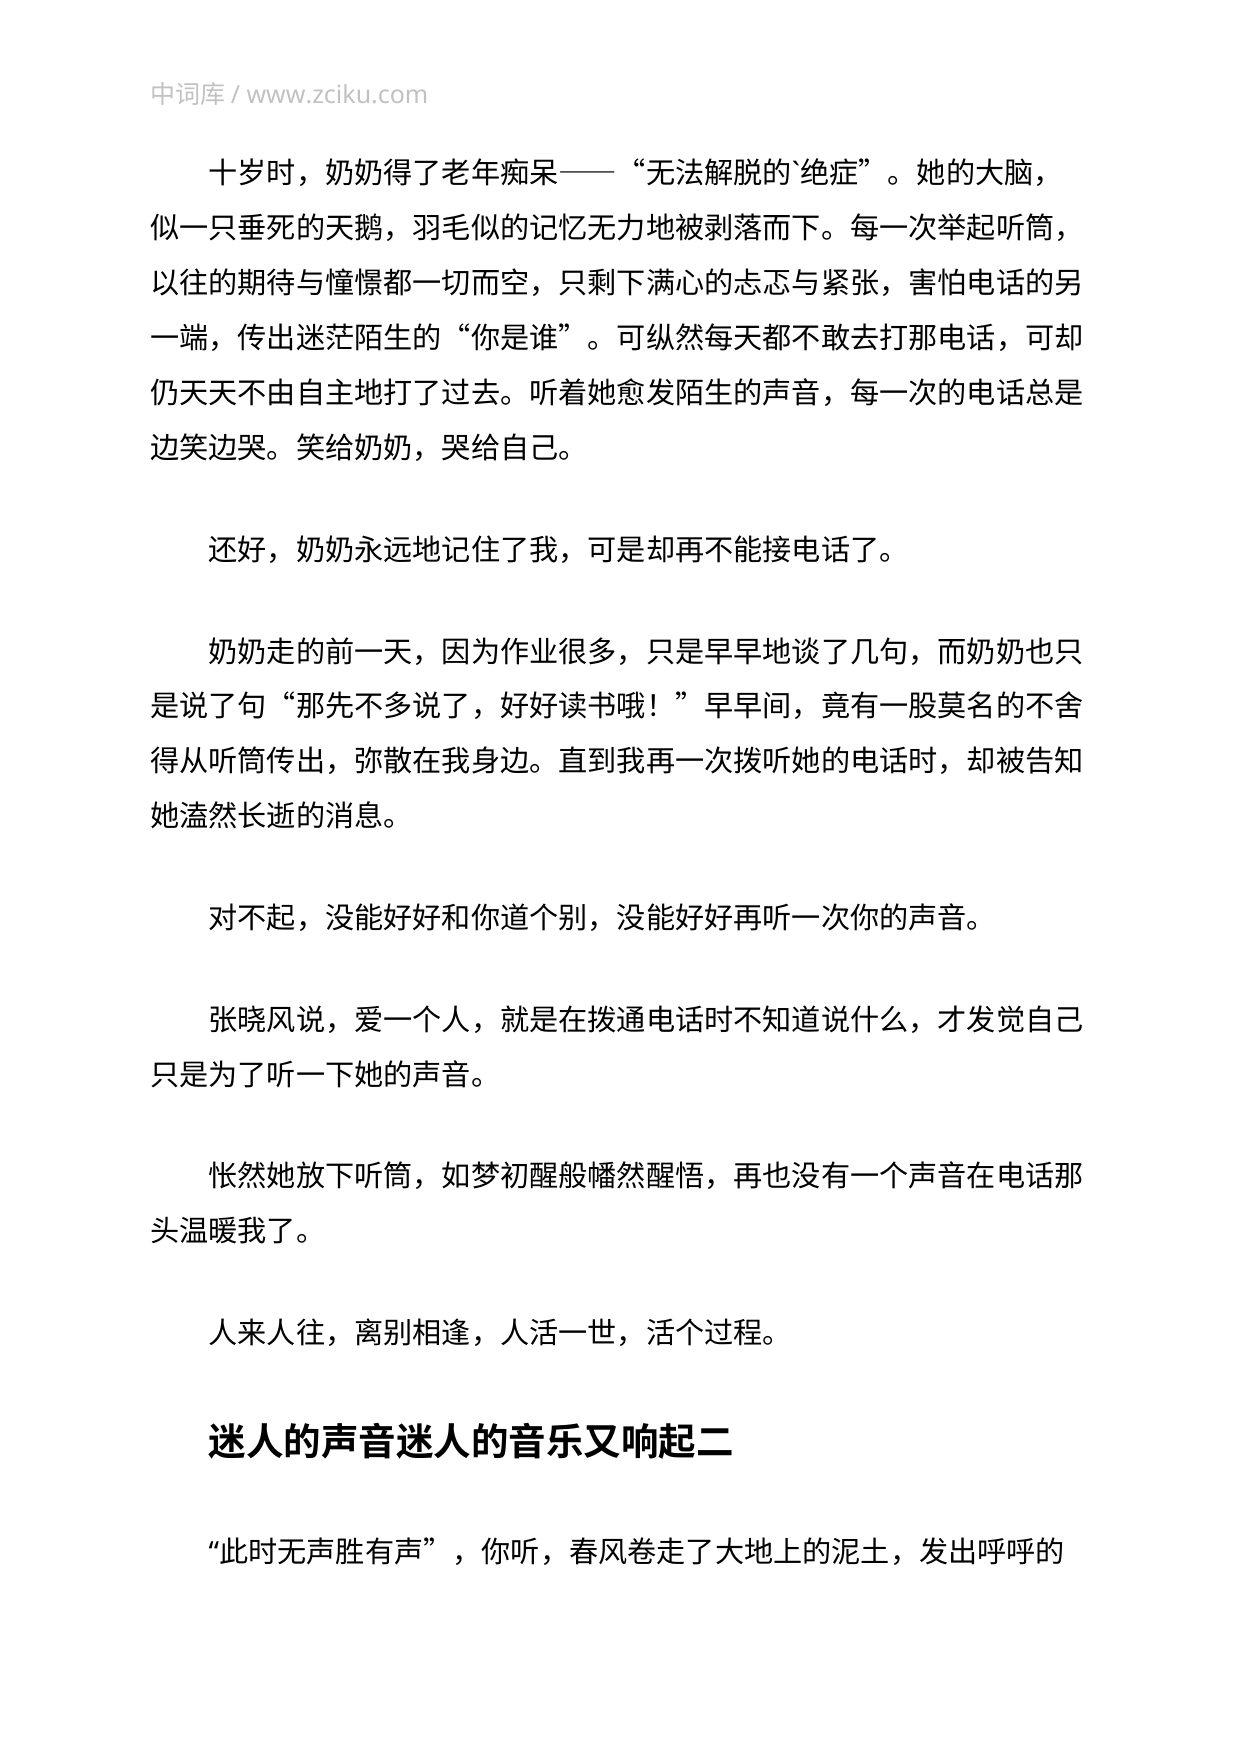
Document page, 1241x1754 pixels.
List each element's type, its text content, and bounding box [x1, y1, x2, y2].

text 还好，奶奶永远地记住了我，可是却再不能接电话了。 [150, 526, 1090, 569]
text 对不起，没能好好和你道个别，没能好好再听一次你的声音。 [150, 894, 1090, 937]
text 迷人的声音迷人的音乐又响起二 [150, 1411, 1090, 1466]
text 张晓风说，爱一个人，就是在拨通电话时不知道说什么，才发觉自己只是为了听一下她的声音。 [150, 996, 1090, 1093]
text 怅然她放下听筒，如梦初醒般幡然醒悟，再也没有一个声音在电话那头温暖我了。 [150, 1153, 1090, 1250]
text 奶奶走的前一天，因为作业很多，只是早早地谈了几句，而奶奶也只是说了句“那先不多说了，好好读书哦！”早早间，竟有一股莫名的不舍得从听筒传出，弥散在我身边。直到我再一次拨听她的电话时，却被告知她溘然长逝的消息。 [150, 628, 1090, 835]
text 人来人往，离别相逢，人活一世，活个过程。 [150, 1310, 1090, 1352]
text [150, 1529, 1090, 1571]
text 十岁时，奶奶得了老年痴呆——“无法解脱的`绝症”。她的大脑，似一只垂死的天鹅，羽毛似的记忆无力地被剥落而下。每一次举起听筒，以往的期待与憧憬都一切而空，只剩下满心的忐忑与紧张，害怕电话的另一端，传出迷茫陌生的“你是谁”。可纵然每天都不敢去打那电话，可却仍天天不由自主地打了过去。听着她愈发陌生的声音，每一次的电话总是边笑边哭。笑给奶奶，哭给自己。 [150, 150, 1090, 467]
